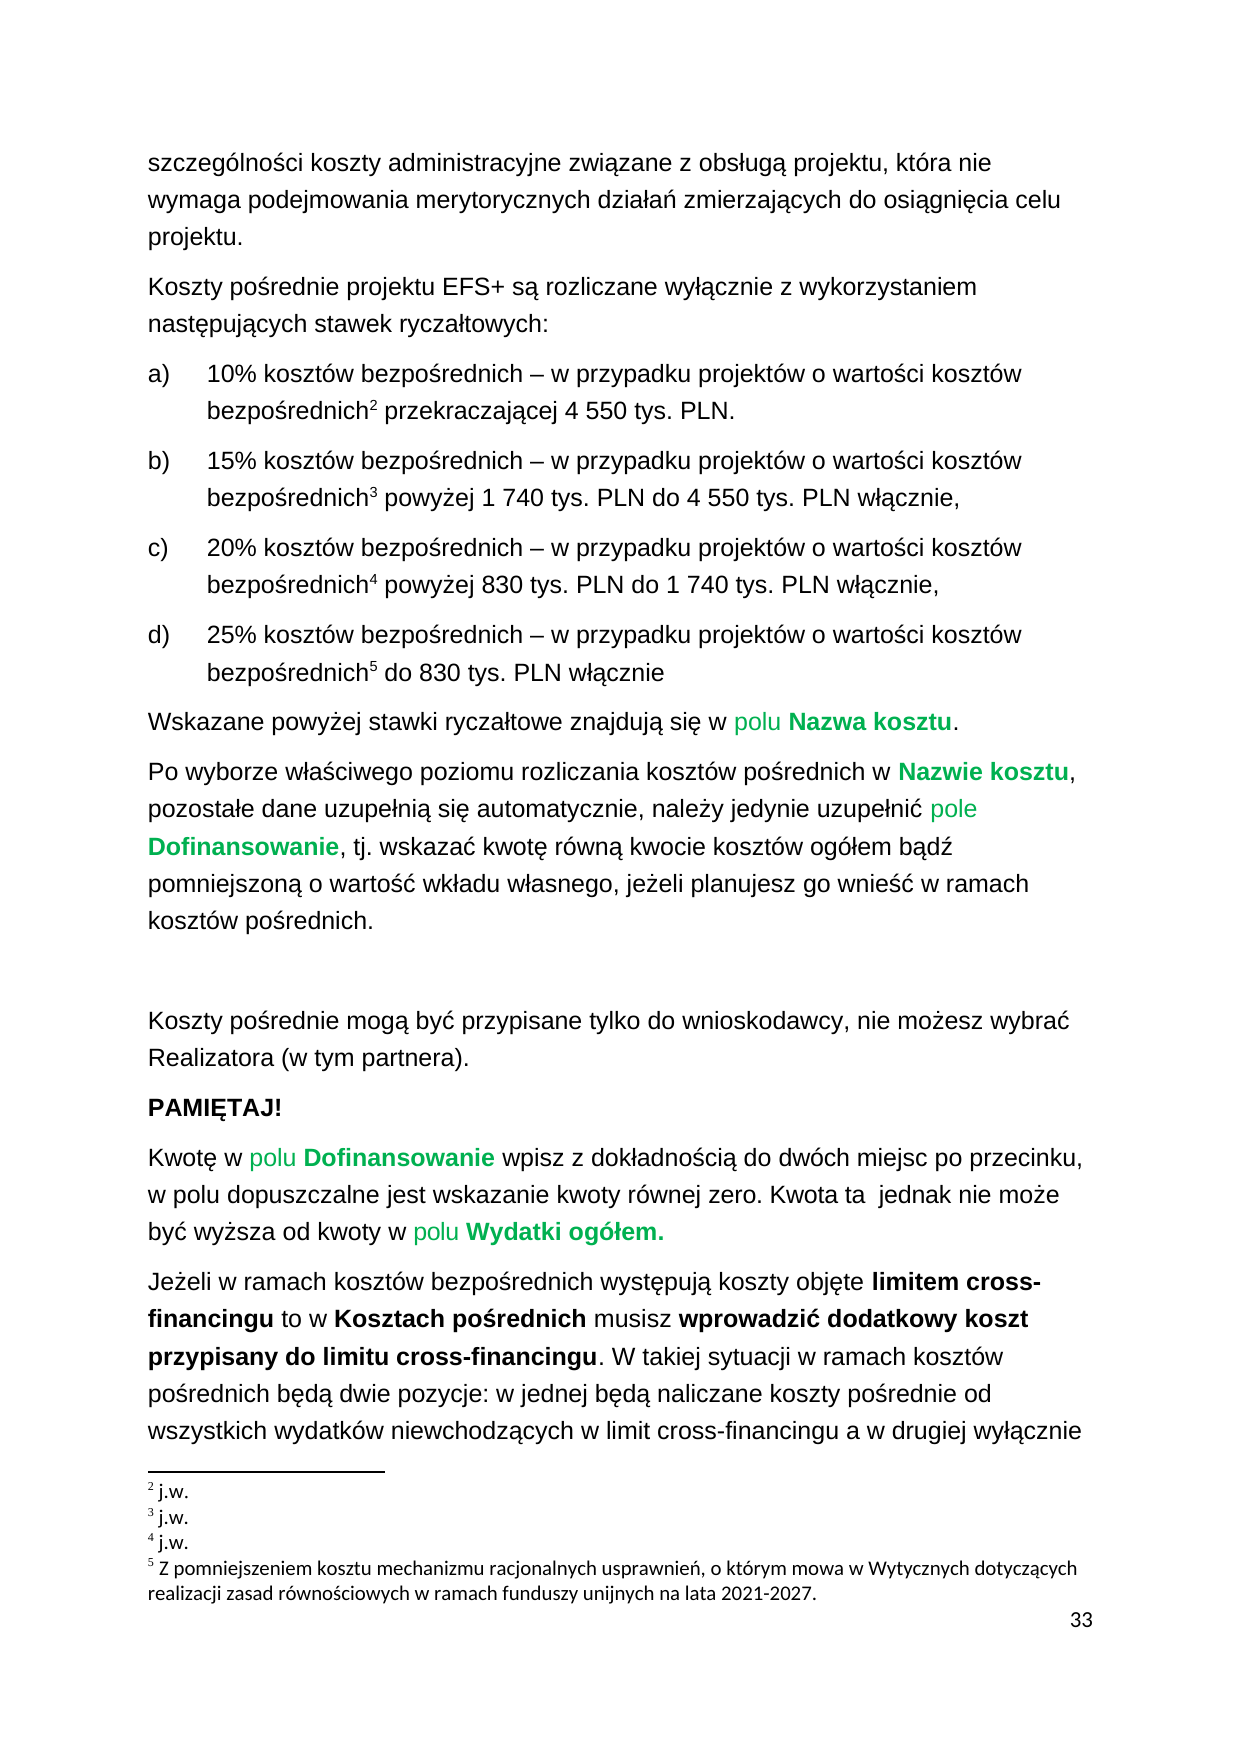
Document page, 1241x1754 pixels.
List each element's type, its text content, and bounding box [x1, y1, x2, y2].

text Kwotę w polu Dofinansowanie wpisz z dokładnością do dwóch miejsc po przecinku, w polu dopuszczalne jest wskazanie kwoty równej zero. Kwota ta jednak nie może być wyższa od kwoty w polu Wydatki ogółem. [148, 1143, 1092, 1246]
list 15% kosztów bezpośrednich – w przypadku projektów o wartości kosztów bezpośrednich powyżej 1 740 tys. PLN do 4 550 tys. PLN włącznie, [148, 446, 1092, 512]
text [148, 148, 1092, 251]
text Wskazane powyżej stawki ryczałtowe znajdują się w polu Nazwa kosztu. [148, 707, 1092, 736]
list 20% kosztów bezpośrednich – w przypadku projektów o wartości kosztów bezpośrednich powyżej 830 tys. PLN do 1 740 tys. PLN włącznie, [148, 533, 1092, 599]
text PAMIĘTAJ! [148, 1093, 1092, 1122]
text Koszty pośrednie projektu EFS+ są rozliczane wyłącznie z wykorzystaniem następujących stawek ryczałtowych: [148, 272, 1092, 338]
text Koszty pośrednie mogą być przypisane tylko do wnioskodawcy, nie możesz wybrać Realizatora (w tym partnera). [148, 1006, 1092, 1072]
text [148, 1267, 1092, 1445]
list 25% kosztów bezpośrednich – w przypadku projektów o wartości kosztów bezpośrednich do 830 tys. PLN włącznie [148, 620, 1092, 686]
text Po wyborze właściwego poziomu rozliczania kosztów pośrednich w Nazwie kosztu, pozostałe dane uzupełnią się automatycznie, należy jedynie uzupełnić pole Dofinansowanie, tj. wskazać kwotę równą kwocie kosztów ogółem bądź pomniejszoną o wartość wkładu własnego, jeżeli planujesz go wnieść w ramach kosztów pośrednich. [148, 757, 1092, 935]
list 10% kosztów bezpośrednich – w przypadku projektów o wartości kosztów bezpośrednich przekraczającej 4 550 tys. PLN. [148, 359, 1092, 425]
